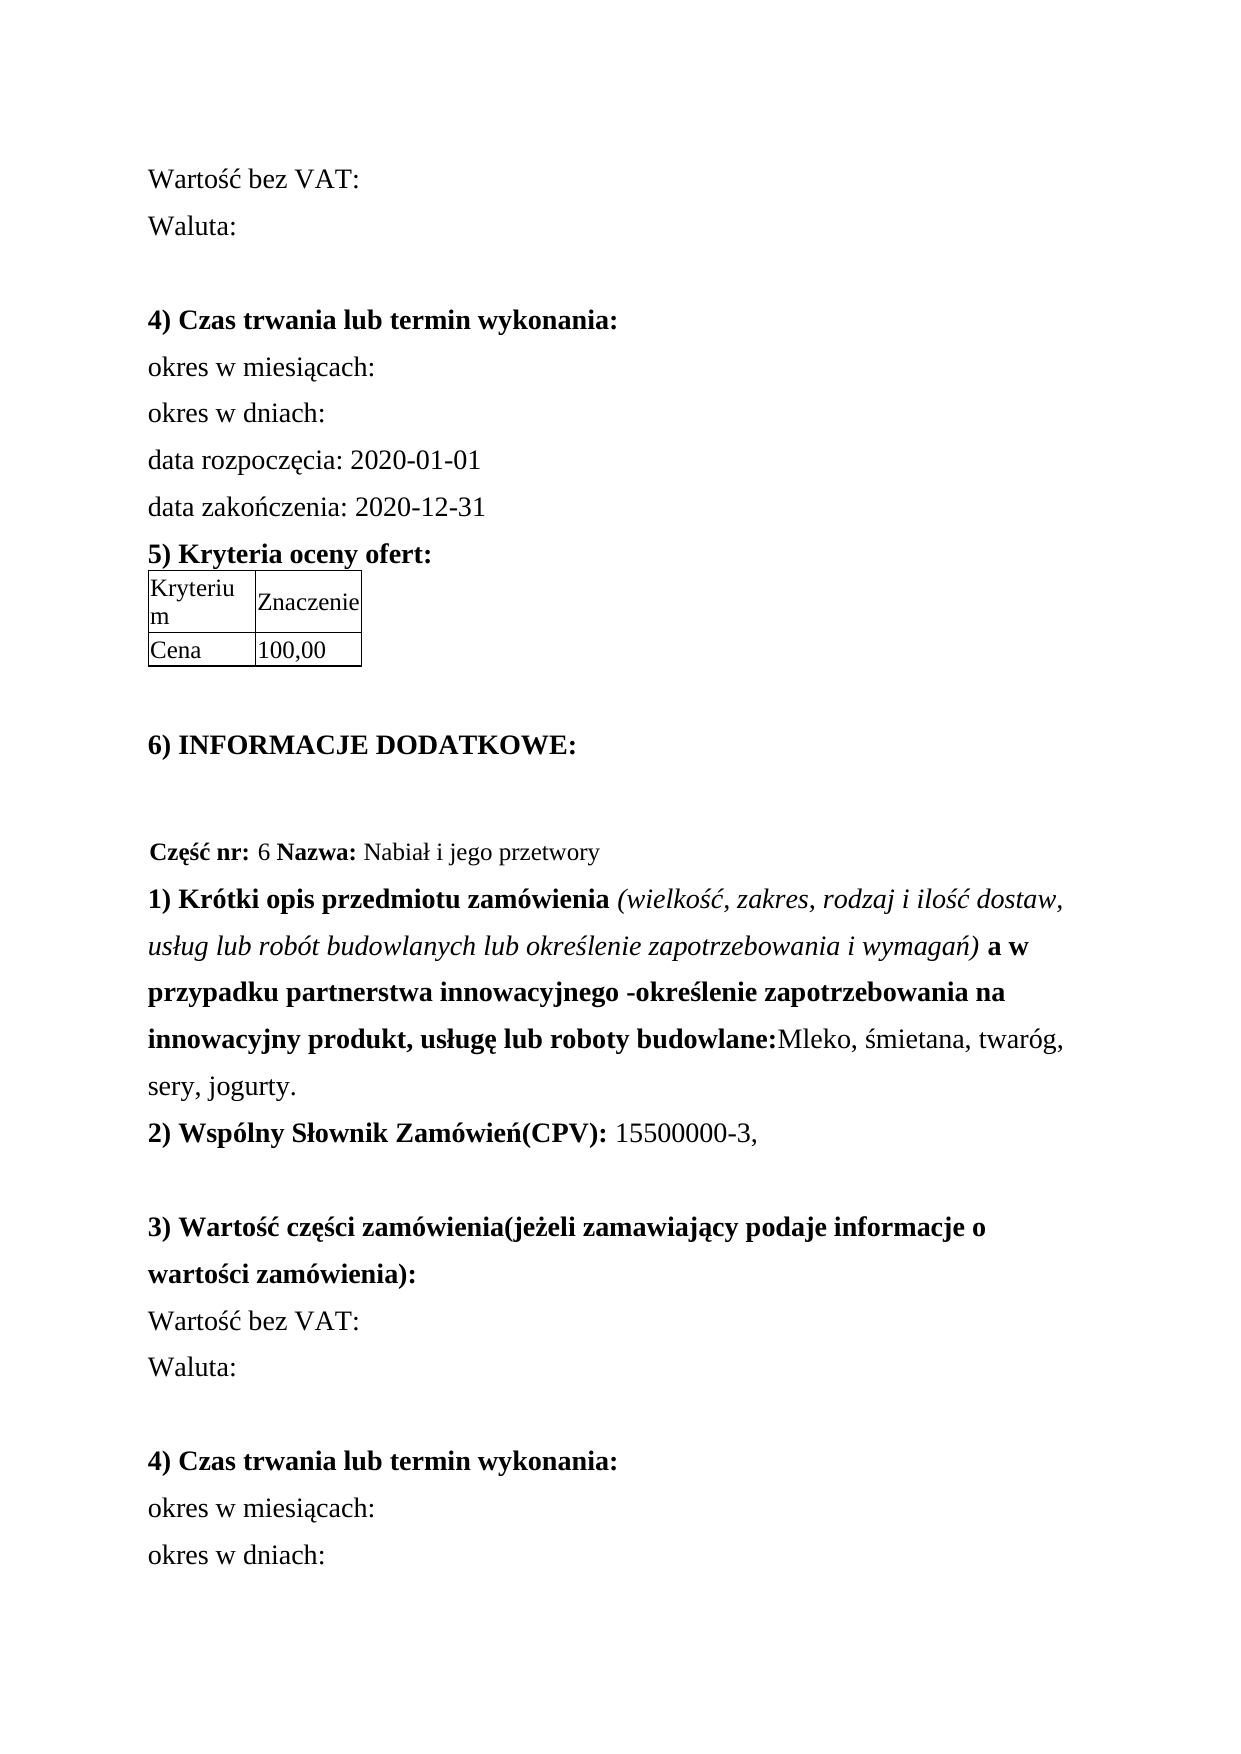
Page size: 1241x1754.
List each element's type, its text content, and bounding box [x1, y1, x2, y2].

table_header Część nr: [148, 835, 256, 867]
table_header Nabiał i jego przetwory [362, 835, 606, 867]
table_cell 100,00 [256, 633, 361, 665]
table_header 6 [256, 835, 275, 867]
table_header Kryterium [149, 571, 255, 632]
table_header Znaczenie [256, 571, 361, 632]
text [148, 867, 1093, 1570]
table_header Nazwa: [275, 835, 362, 867]
text 6) INFORMACJE DODATKOWE: [148, 667, 1093, 807]
table_cell Cena [149, 633, 255, 665]
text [148, 148, 1093, 569]
